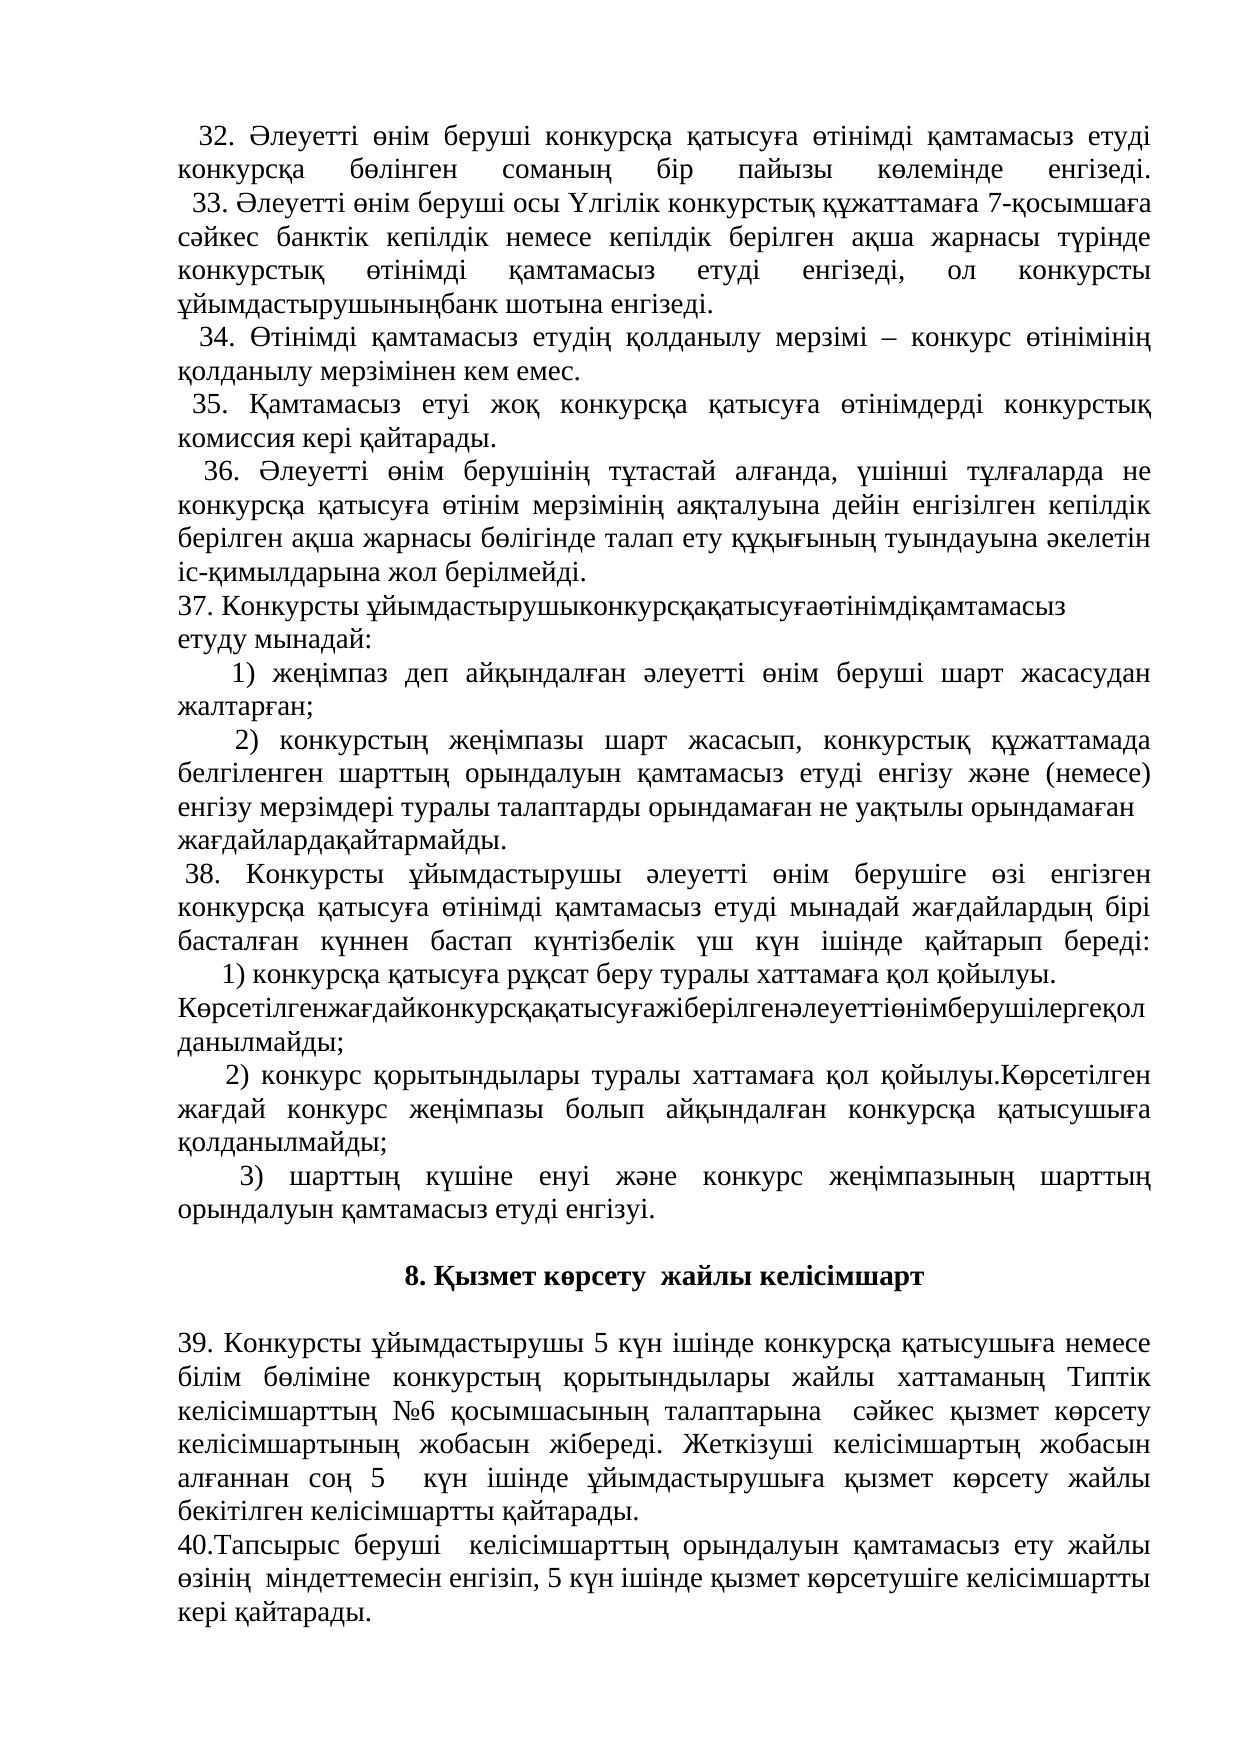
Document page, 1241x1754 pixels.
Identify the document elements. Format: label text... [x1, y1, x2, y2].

text 39. Конкурсты ұйымдастырушы 5 күн ішінде конкурсқа қатысушыға немесе білім бөліміне конкурстың қорытындылары жайлы хаттаманың Типтік келісімшарттың №6 қосымшасының талаптарына сәйкес қызмет көрсету келісімшартының жобасын жібереді. Жеткізуші келісімшартың жобасын алғаннан соң 5 күн ішінде ұйымдастырушыға қызмет көрсету жайлы бекітілген келісімшартты қайтарады. [177, 1326, 1152, 1527]
text 37. Конкурсты ұйымдастырушыконкурсқақатысуғаөтінімдіқамтамасыз [177, 588, 1152, 621]
text 32. Әлеуетті өнім беруші конкурсқа қатысуға өтінімді қамтамасыз етуді конкурсқа бөлінген соманың бір пайызы көлемінде енгізеді. 33. Әлеуетті өнім беруші осы Үлгілік конкурстық құжаттамаға 7-қосымшаға сәйкес банктік кепілдік немесе кепілдік берілген ақша жарнасы түрінде конкурстық өтінімді қамтамасыз етуді енгізеді, ол конкурсты ұйымдастырушыныңбанк шотына енгізеді. [177, 118, 1152, 319]
text етуду мынадай: [177, 621, 1152, 655]
text 8. Қызмет көрсету жайлы келісімшарт [177, 1258, 1152, 1292]
text жағдайлардақайтармайды. [177, 822, 1152, 856]
text Көрсетілгенжағдайконкурсқақатысуғажіберілгенәлеуеттіөнімберушілергеқолданылмайды; [177, 990, 1152, 1057]
text 1) жеңімпаз деп айқындалған әлеуетті өнім беруші шарт жасасудан жалтарған; 2) конкурстың жеңімпазы шарт жасасып, конкурстық құжаттамада белгіленген шарттың орындалуын қамтамасыз етуді енгізу және (немесе) енгізу мерзімдері туралы талаптарды орындамаған не уақтылы орындамаған [177, 655, 1152, 822]
text 36. Әлеуетті өнім берушінің тұтастай алғанда, үшінші тұлғаларда не конкурсқа қатысуға өтінім мерзімінің аяқталуына дейін енгізілген кепілдік берілген ақша жарнасы бөлігінде талап ету құқығының туындауына әкелетін іс-қимылдарына жол берілмейді. [177, 453, 1152, 588]
text 35. Қамтамасыз етуі жоқ конкурсқа қатысуға өтінімдерді конкурстық комиссия кері қайтарады. [177, 386, 1152, 453]
text 38. Конкурсты ұйымдастырушы әлеуетті өнім берушіге өзі енгізген конкурсқа қатысуға өтінімді қамтамасыз етуді мынадай жағдайлардың бірі басталған күннен бастап күнтізбелік үш күн ішінде қайтарып береді: 1) конкурсқа қатысуға рұқсат беру туралы хаттамаға қол қойылуы. [177, 856, 1152, 990]
text 40.Тапсырыс беруші келісімшарттың орындалуын қамтамасыз ету жайлы өзінің міндеттемесін енгізіп, 5 күн ішінде қызмет көрсетушіге келісімшартты кері қайтарады. [177, 1527, 1152, 1627]
text 34. Өтінімді қамтамасыз етудің қолданылу мерзімі – конкурс өтінімінің қолданылу мерзімінен кем емес. [177, 319, 1152, 386]
text 2) конкурс қорытындылары туралы хаттамаға қол қойылуы.Көрсетілген жағдай конкурс жеңімпазы болып айқындалған конкурсқа қатысушыға қолданылмайды; 3) шарттың күшіне енуі және конкурс жеңімпазының шарттың орындалуын қамтамасыз етуді енгізуі. [177, 1057, 1152, 1225]
